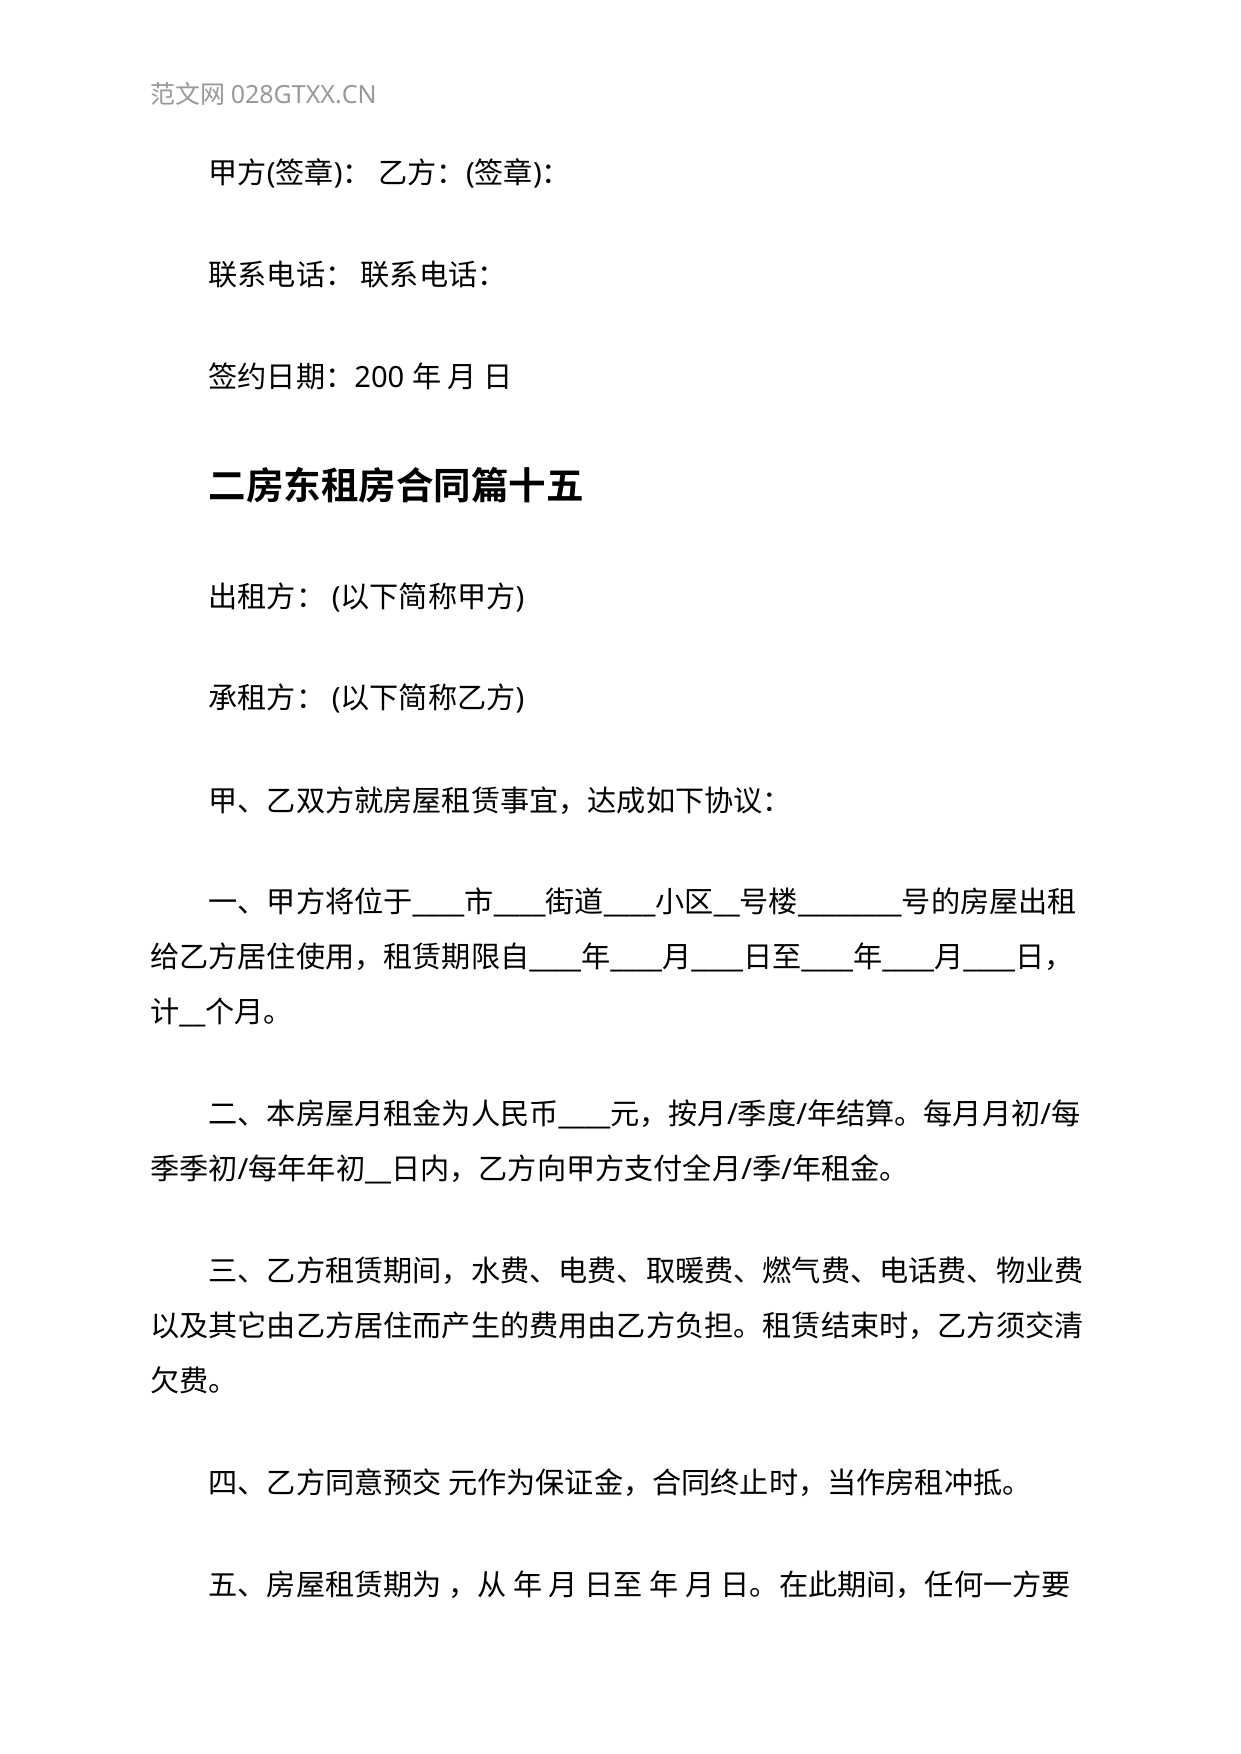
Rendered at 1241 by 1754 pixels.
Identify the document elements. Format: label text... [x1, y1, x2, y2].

text 四、乙方同意预交 元作为保证金，合同终止时，当作房租冲抵。 [150, 1459, 1090, 1502]
text 二房东租房合同篇十五 [150, 456, 1090, 510]
text 甲、乙双方就房屋租赁事宜，达成如下协议： [150, 777, 1090, 819]
text 联系电话： 联系电话： [150, 252, 1090, 294]
text 三、乙方租赁期间，水费、电费、取暖费、燃气费、电话费、物业费以及其它由乙方居住而产生的费用由乙方负担。租赁结束时，乙方须交清欠费。 [150, 1248, 1090, 1400]
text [150, 1561, 1090, 1603]
text 一、甲方将位于____市____街道____小区__号楼________号的房屋出租给乙方居住使用，租赁期限自____年____月____日至____年____月____日，计__个月。 [150, 879, 1090, 1031]
text 出租方： (以下简称甲方) [150, 573, 1090, 616]
text 签约日期：200 年 月 日 [150, 354, 1090, 396]
text 承租方： (以下简称乙方) [150, 675, 1090, 717]
text 甲方(签章)： 乙方：(签章)： [150, 150, 1090, 192]
text 二、本房屋月租金为人民币____元，按月/季度/年结算。每月月初/每季季初/每年年初__日内，乙方向甲方支付全月/季/年租金。 [150, 1091, 1090, 1188]
